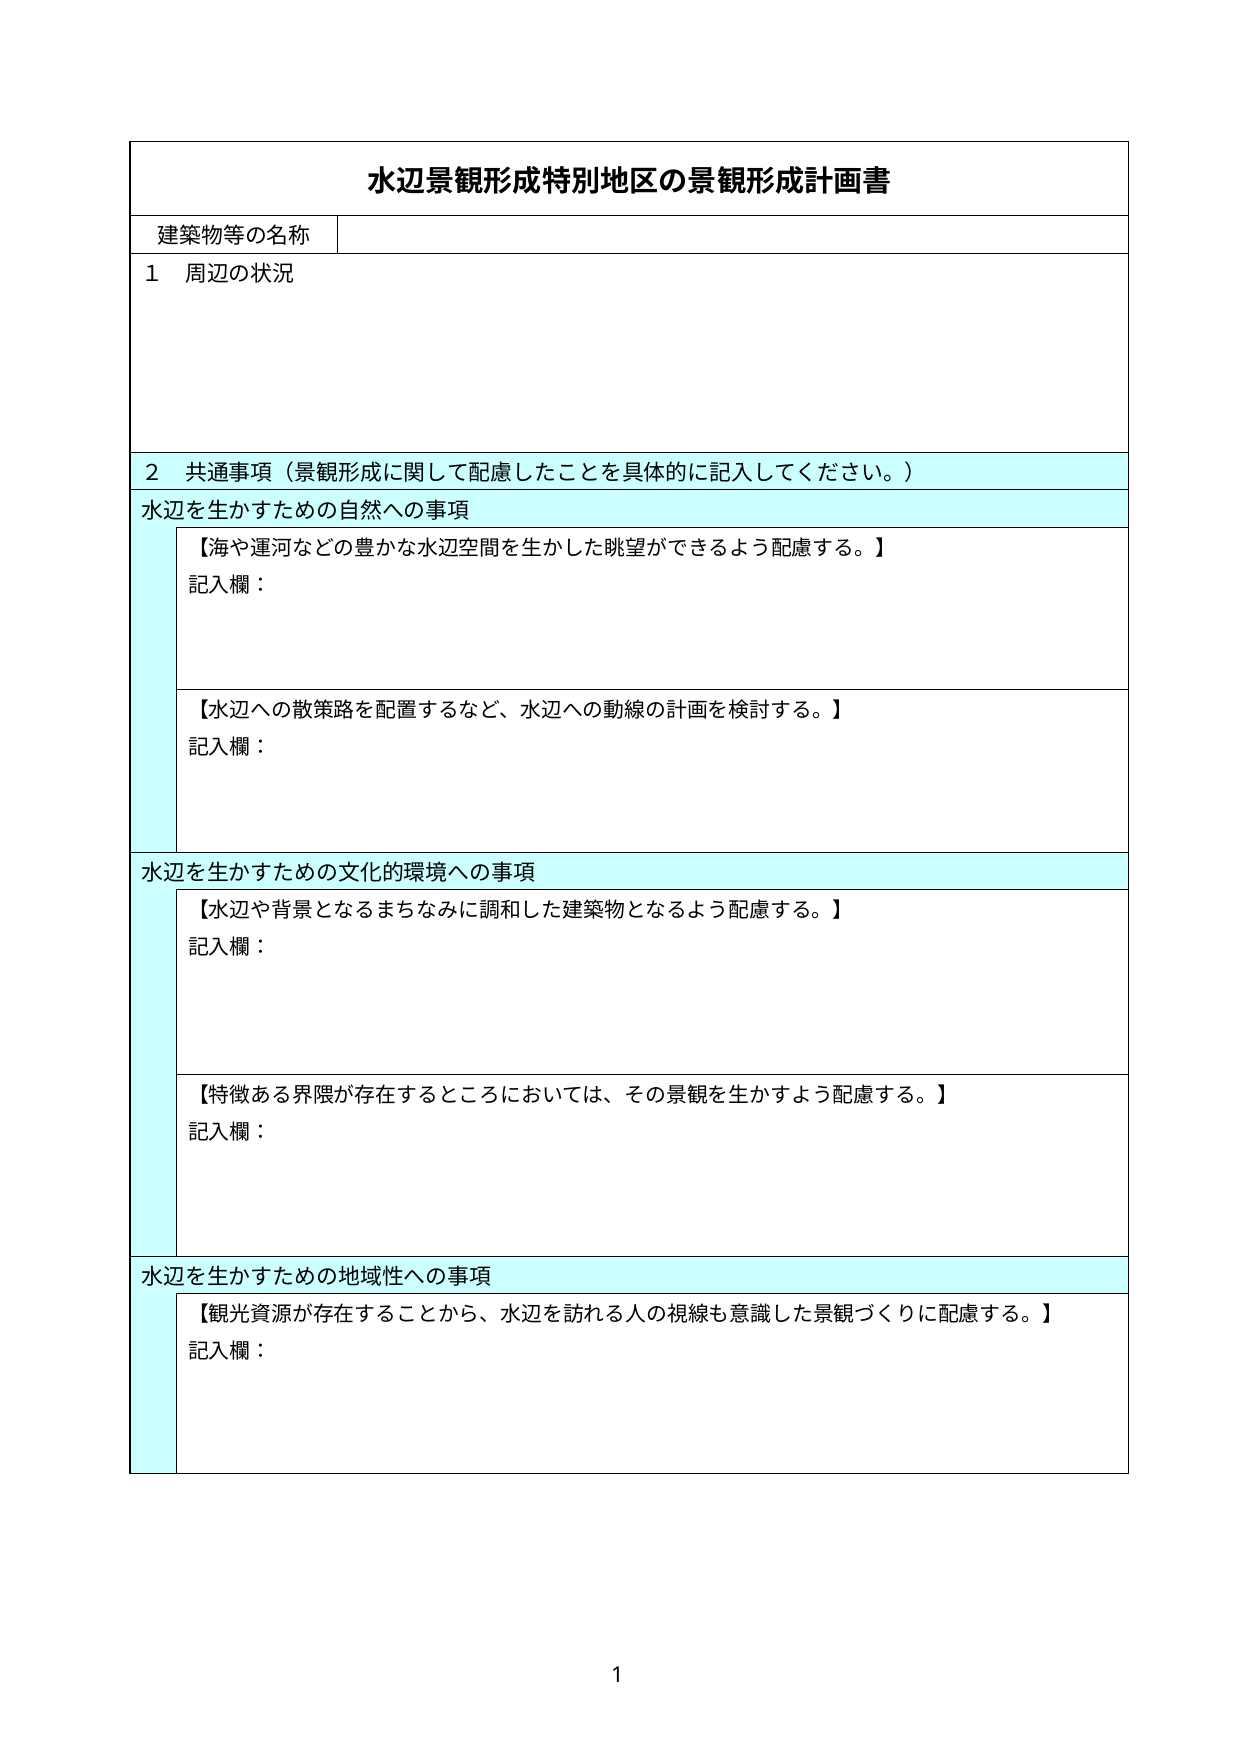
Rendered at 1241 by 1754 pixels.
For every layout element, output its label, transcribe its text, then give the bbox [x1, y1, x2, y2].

table_cell [131, 889, 176, 1256]
table_cell 【水辺への散策路を配置するなど、水辺への動線の計画を検討する。】 記入欄： [177, 690, 1128, 852]
table_cell 【水辺や背景となるまちなみに調和した建築物となるよう配慮する。】 記入欄： [177, 890, 1128, 1074]
table_cell 水辺を生かすための地域性への事項 [131, 1257, 1128, 1293]
table_cell １ 周辺の状況 [131, 254, 1128, 452]
table_cell ２ 共通事項（景観形成に関して配慮したことを具体的に記入してください。） [131, 453, 1128, 489]
table_cell 【海や運河などの豊かな水辺空間を生かした眺望ができるよう配慮する。】 記入欄： [177, 528, 1128, 689]
table_cell 水辺を生かすための文化的環境への事項 [131, 853, 1128, 889]
table_cell [338, 216, 1128, 253]
table_cell [131, 527, 176, 852]
table_cell 【特徴ある界隈が存在するところにおいては、その景観を生かすよう配慮する。】 記入欄： [177, 1075, 1128, 1256]
table_cell 建築物等の名称 [131, 216, 337, 253]
table_header 水辺景観形成特別地区の景観形成計画書 [131, 142, 1128, 215]
table_cell [131, 1293, 176, 1473]
table_cell 水辺を生かすための自然への事項 [131, 490, 1128, 527]
table_cell 【観光資源が存在することから、水辺を訪れる人の視線も意識した景観づくりに配慮する。】 記入欄： [177, 1294, 1128, 1473]
